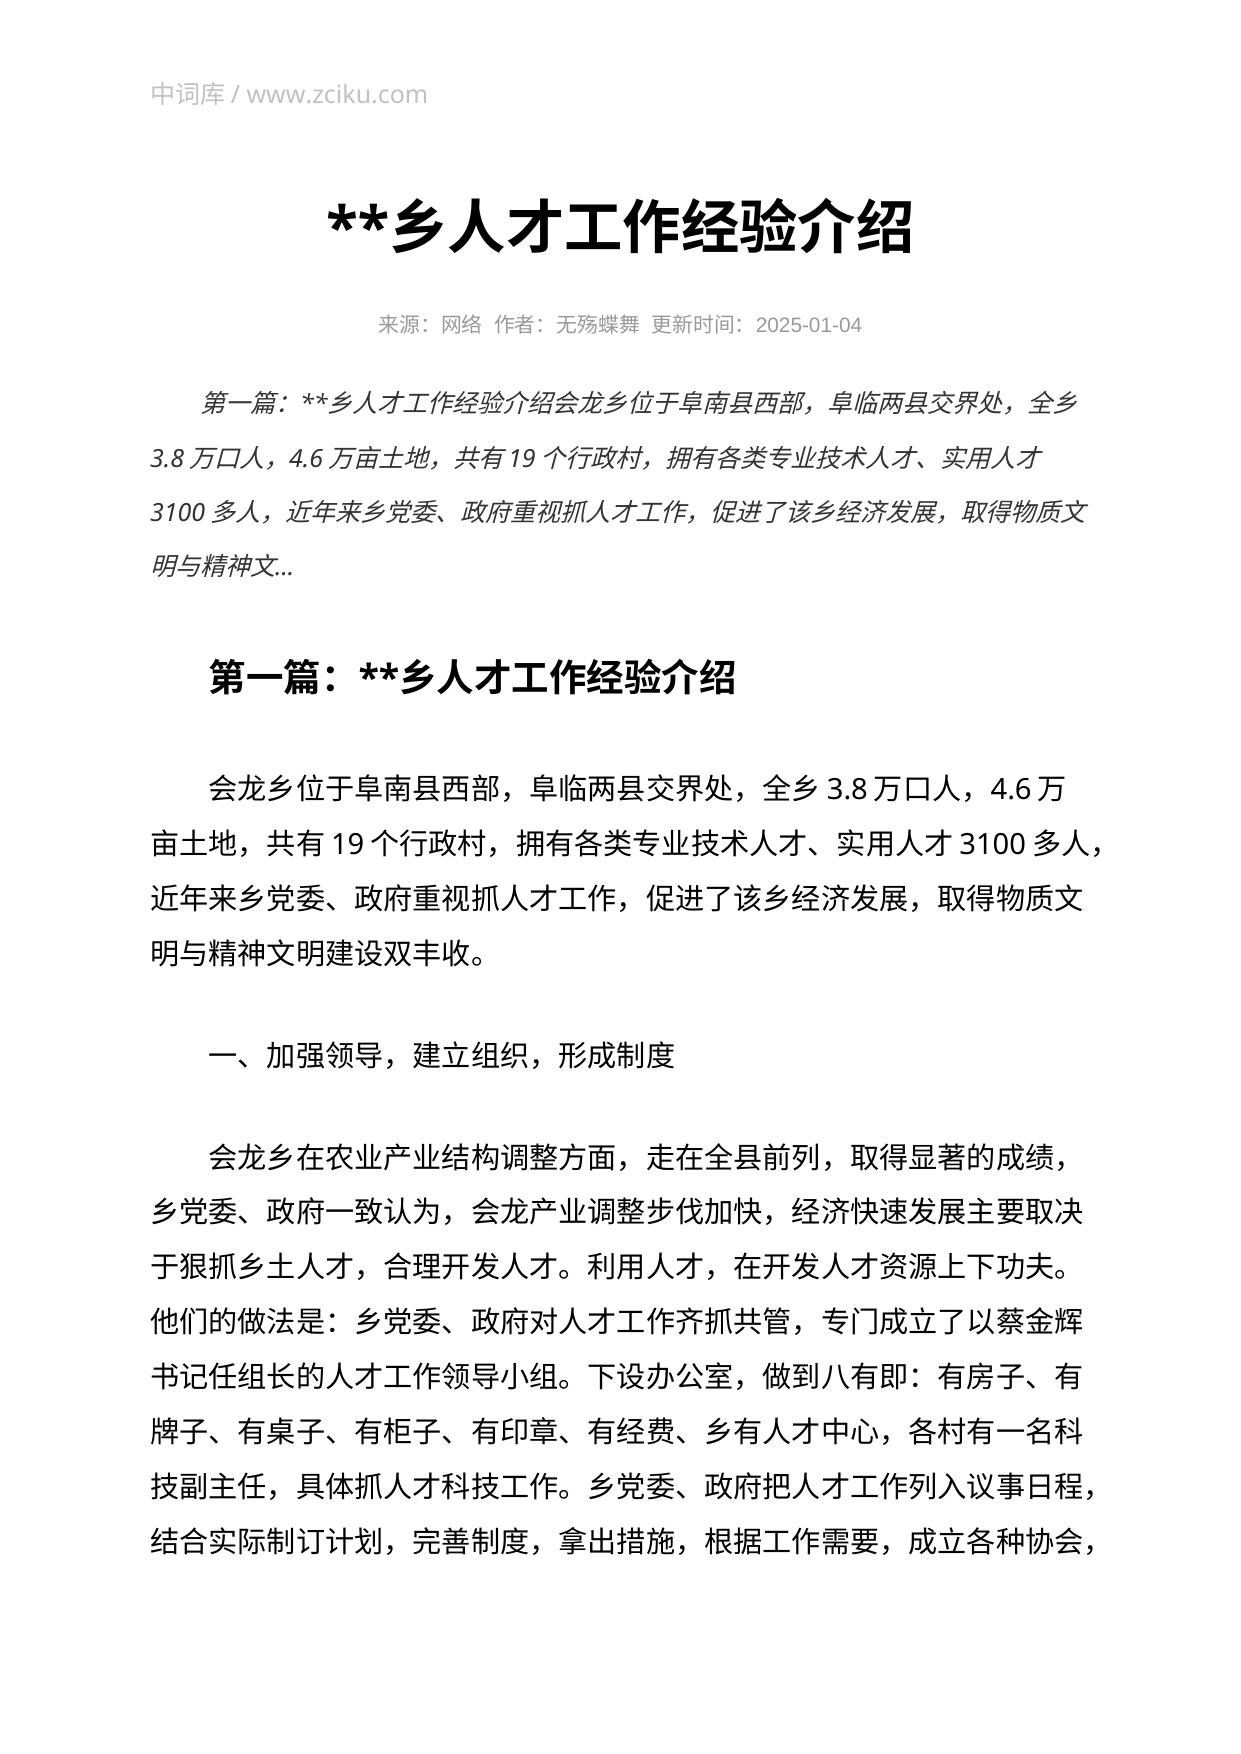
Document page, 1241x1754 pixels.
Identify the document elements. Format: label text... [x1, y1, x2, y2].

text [150, 1134, 1090, 1561]
text 会龙乡位于阜南县西部，阜临两县交界处，全乡3.8万口人，4.6万亩土地，共有19个行政村，拥有各类专业技术人才、实用人才3100多人，近年来乡党委、政府重视抓人才工作，促进了该乡经济发展，取得物质文明与精神文明建设双丰收。 [150, 766, 1090, 973]
subtitle **乡人才工作经验介绍 [150, 181, 1090, 266]
text 第一篇：**乡人才工作经验介绍会龙乡位于阜南县西部，阜临两县交界处，全乡3.8万口人，4.6万亩土地，共有19个行政村，拥有各类专业技术人才、实用人才3100多人，近年来乡党委、政府重视抓人才工作，促进了该乡经济发展，取得物质文明与精神文... [150, 384, 1090, 583]
text 第一篇：**乡人才工作经验介绍 [150, 648, 1090, 703]
text 来源：网络 作者：无殇蝶舞 更新时间：2025-01-04 [150, 313, 1090, 337]
text 一、加强领导，建立组织，形成制度 [150, 1032, 1090, 1075]
